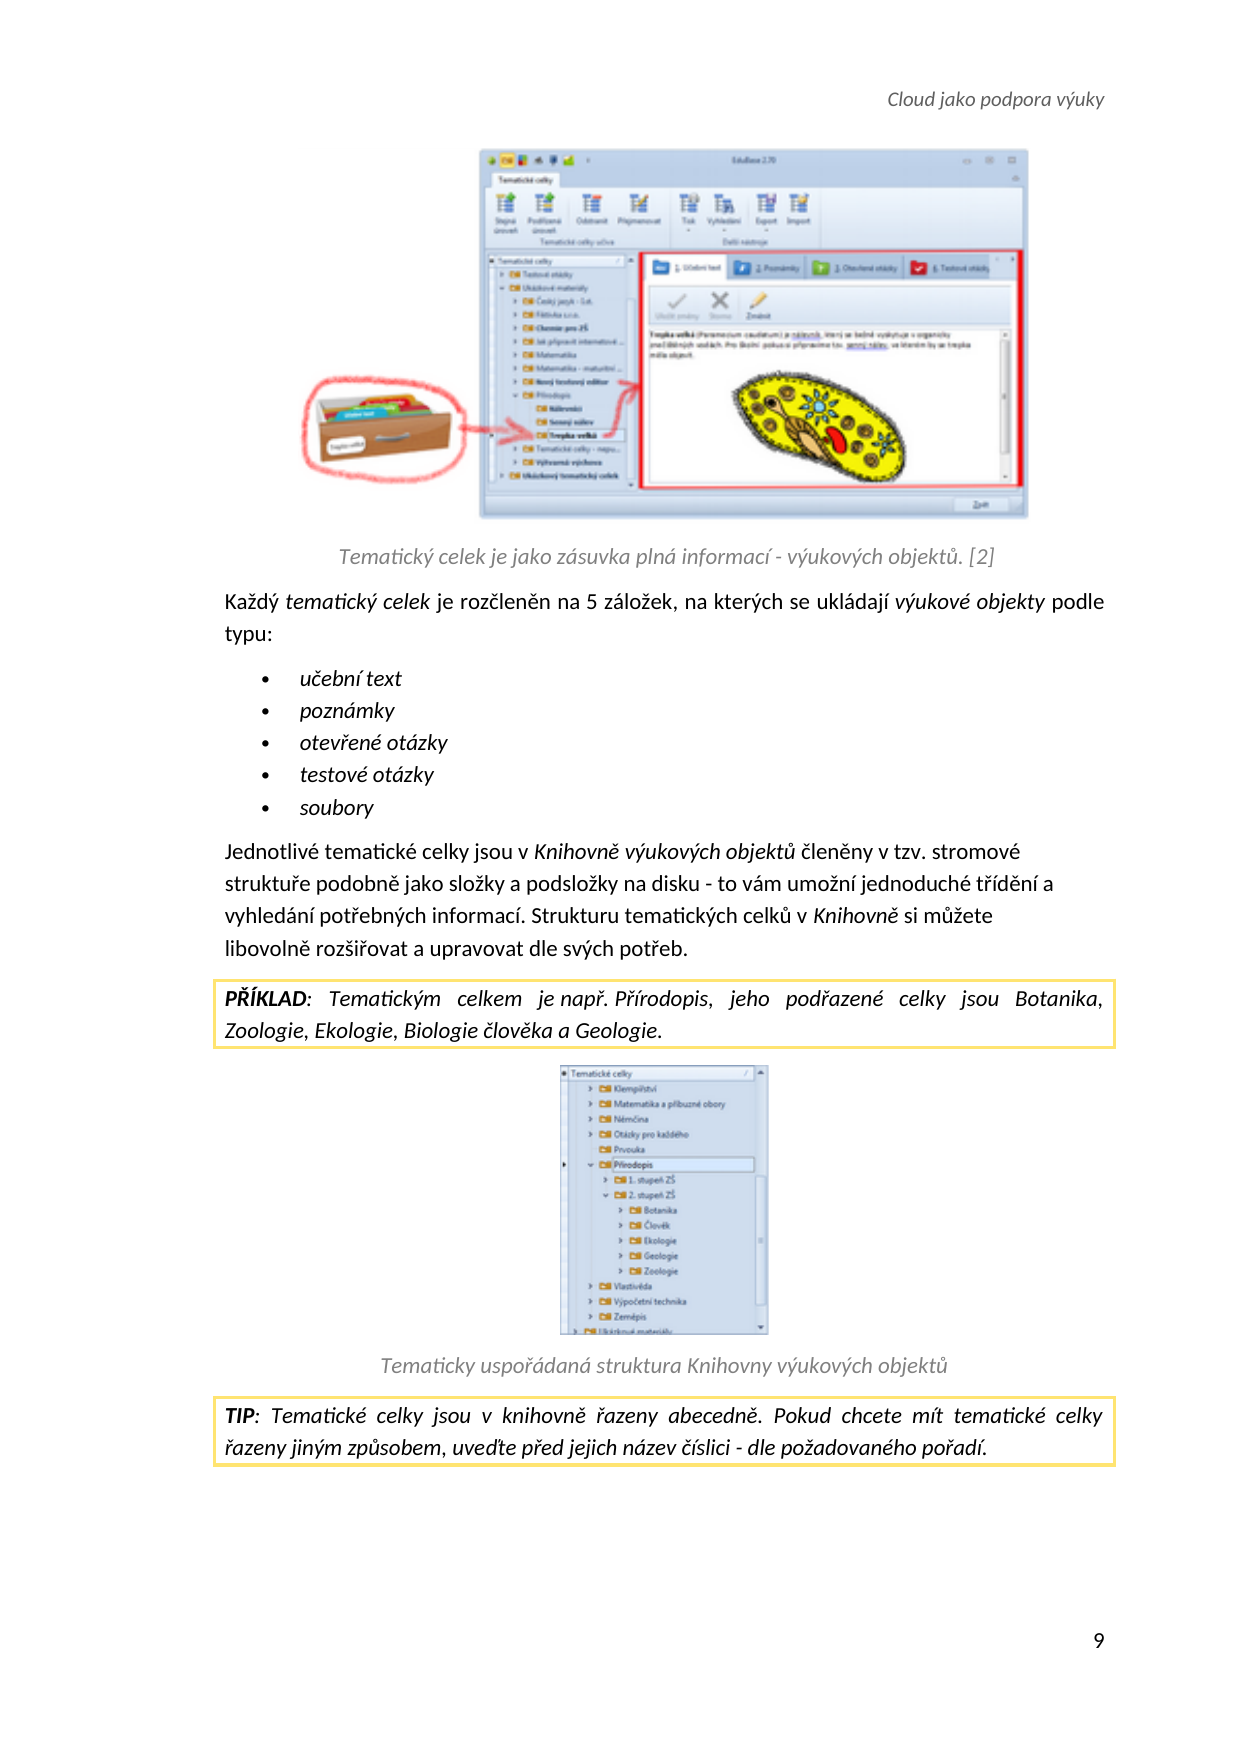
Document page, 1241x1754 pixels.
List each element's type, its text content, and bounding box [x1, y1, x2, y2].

text Jednotlivé tematické celky jsou v Knihovně výukových objektů členěny v tzv. stromové struktuře podobně jako složky a podsložky na disku - to vám umožní jednoduché třídění a vyhledání potřebných informací. Strukturu tematických celků v Knihovně si můžete libovolně rozšiřovat a upravovat dle svých potřeb. [224, 837, 1104, 962]
text Tematický celek je jako zásuvka plná informací - výukových objektů. [2] [224, 542, 1104, 570]
list otevřené otázky [262, 728, 1104, 756]
list poznámky [262, 696, 1104, 724]
picture [560, 1065, 769, 1335]
text PŘÍKLAD: Tematickým celkem je např. Přírodopis, jeho podřazené celky jsou Botanika, Zoologie, Ekologie, Biologie člověka a Geologie. [216, 982, 1113, 1046]
text Tematicky uspořádaná struktura Knihovny výukových objektů [224, 1351, 1104, 1379]
list učební text [262, 664, 1104, 692]
text TIP: Tematické celky jsou v knihovně řazeny abecedně. Pokud chcete mít tematické celky řazeny jiným způsobem, uveďte před jejich název číslici - dle požadovaného pořadí. [216, 1399, 1113, 1463]
picture [298, 147, 1031, 526]
list testové otázky [262, 760, 1104, 788]
list soubory [262, 793, 1104, 821]
text Každý tematický celek je rozčleněn na 5 záložek, na kterých se ukládají výukové objekty podle typu: [224, 587, 1104, 647]
